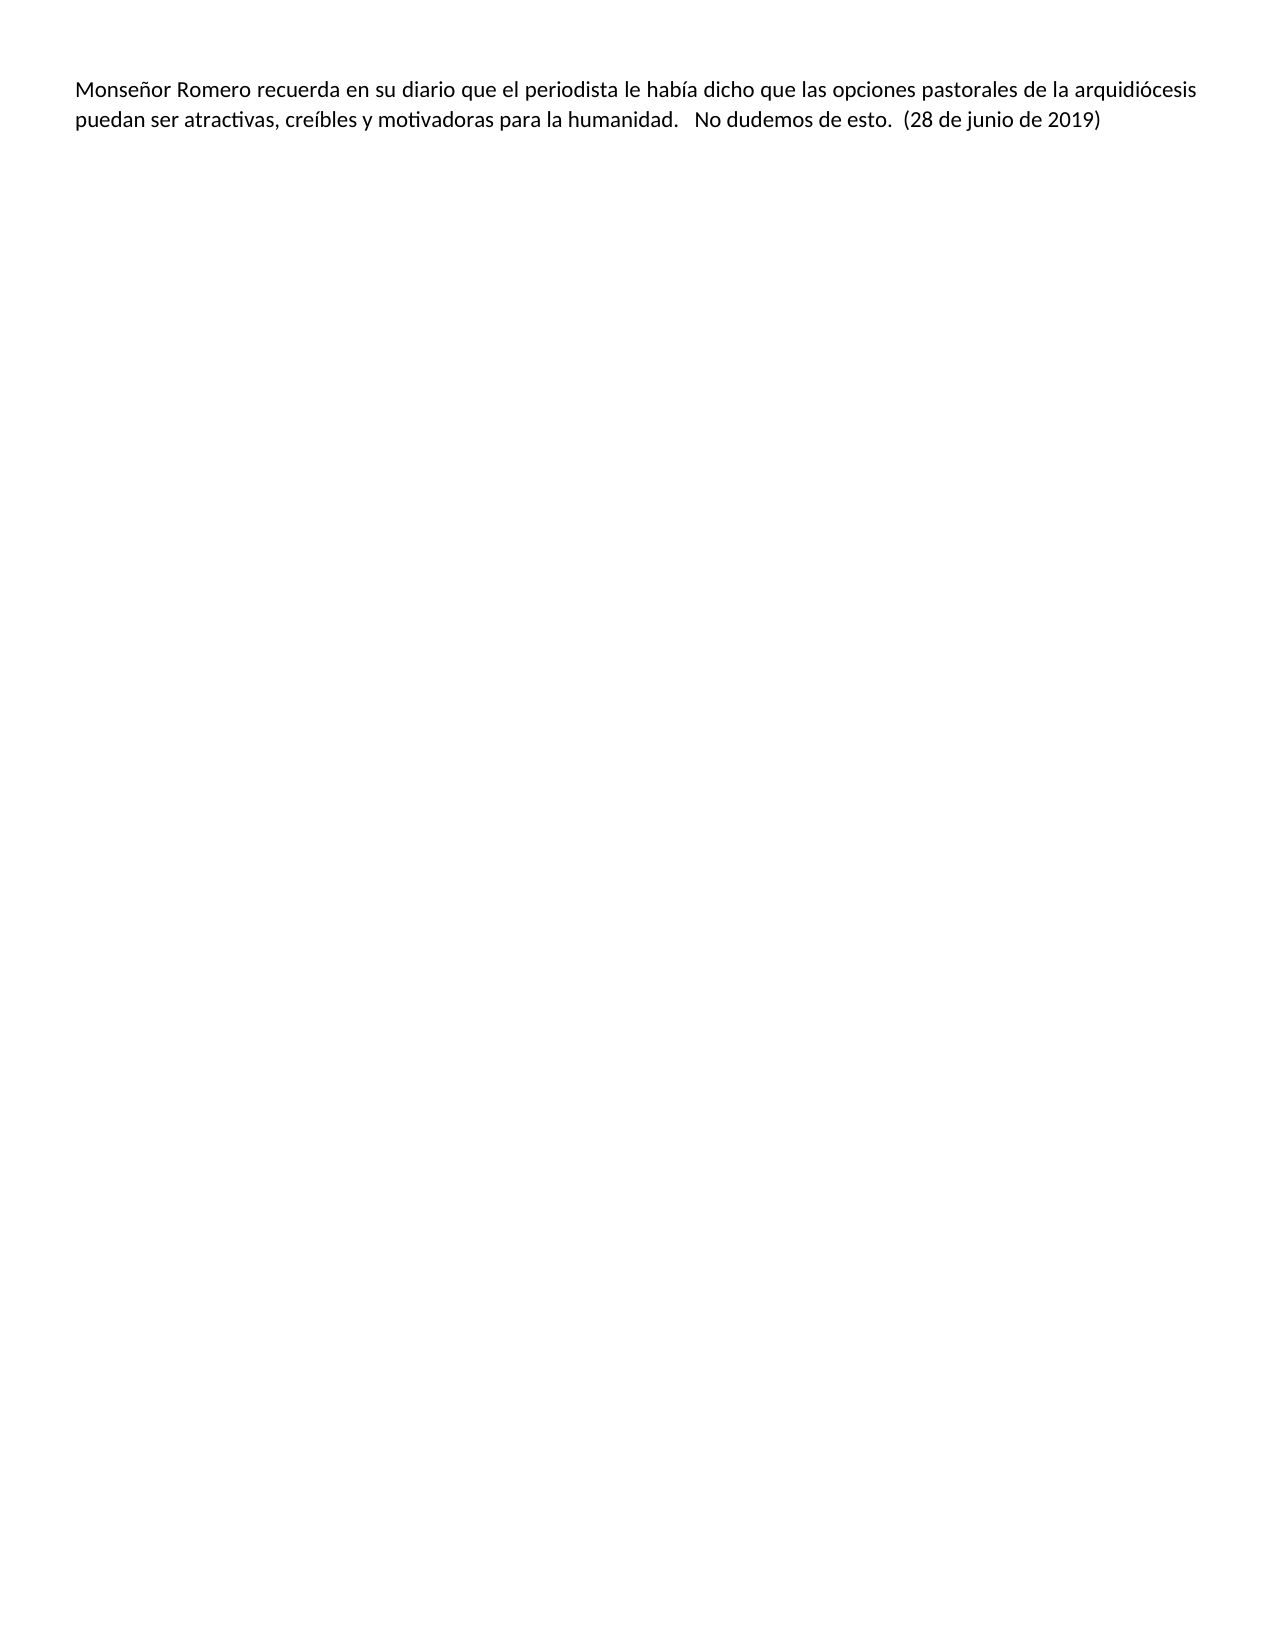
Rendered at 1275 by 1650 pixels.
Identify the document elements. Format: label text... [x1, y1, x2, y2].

text Monseñor Romero recuerda en su diario que el periodista le había dicho que las opciones pastorales de la arquidiócesis puedan ser atractivas, creíbles y motivadoras para la humanidad. No dudemos de esto. (28 de junio de 2019) [75, 75, 1200, 133]
